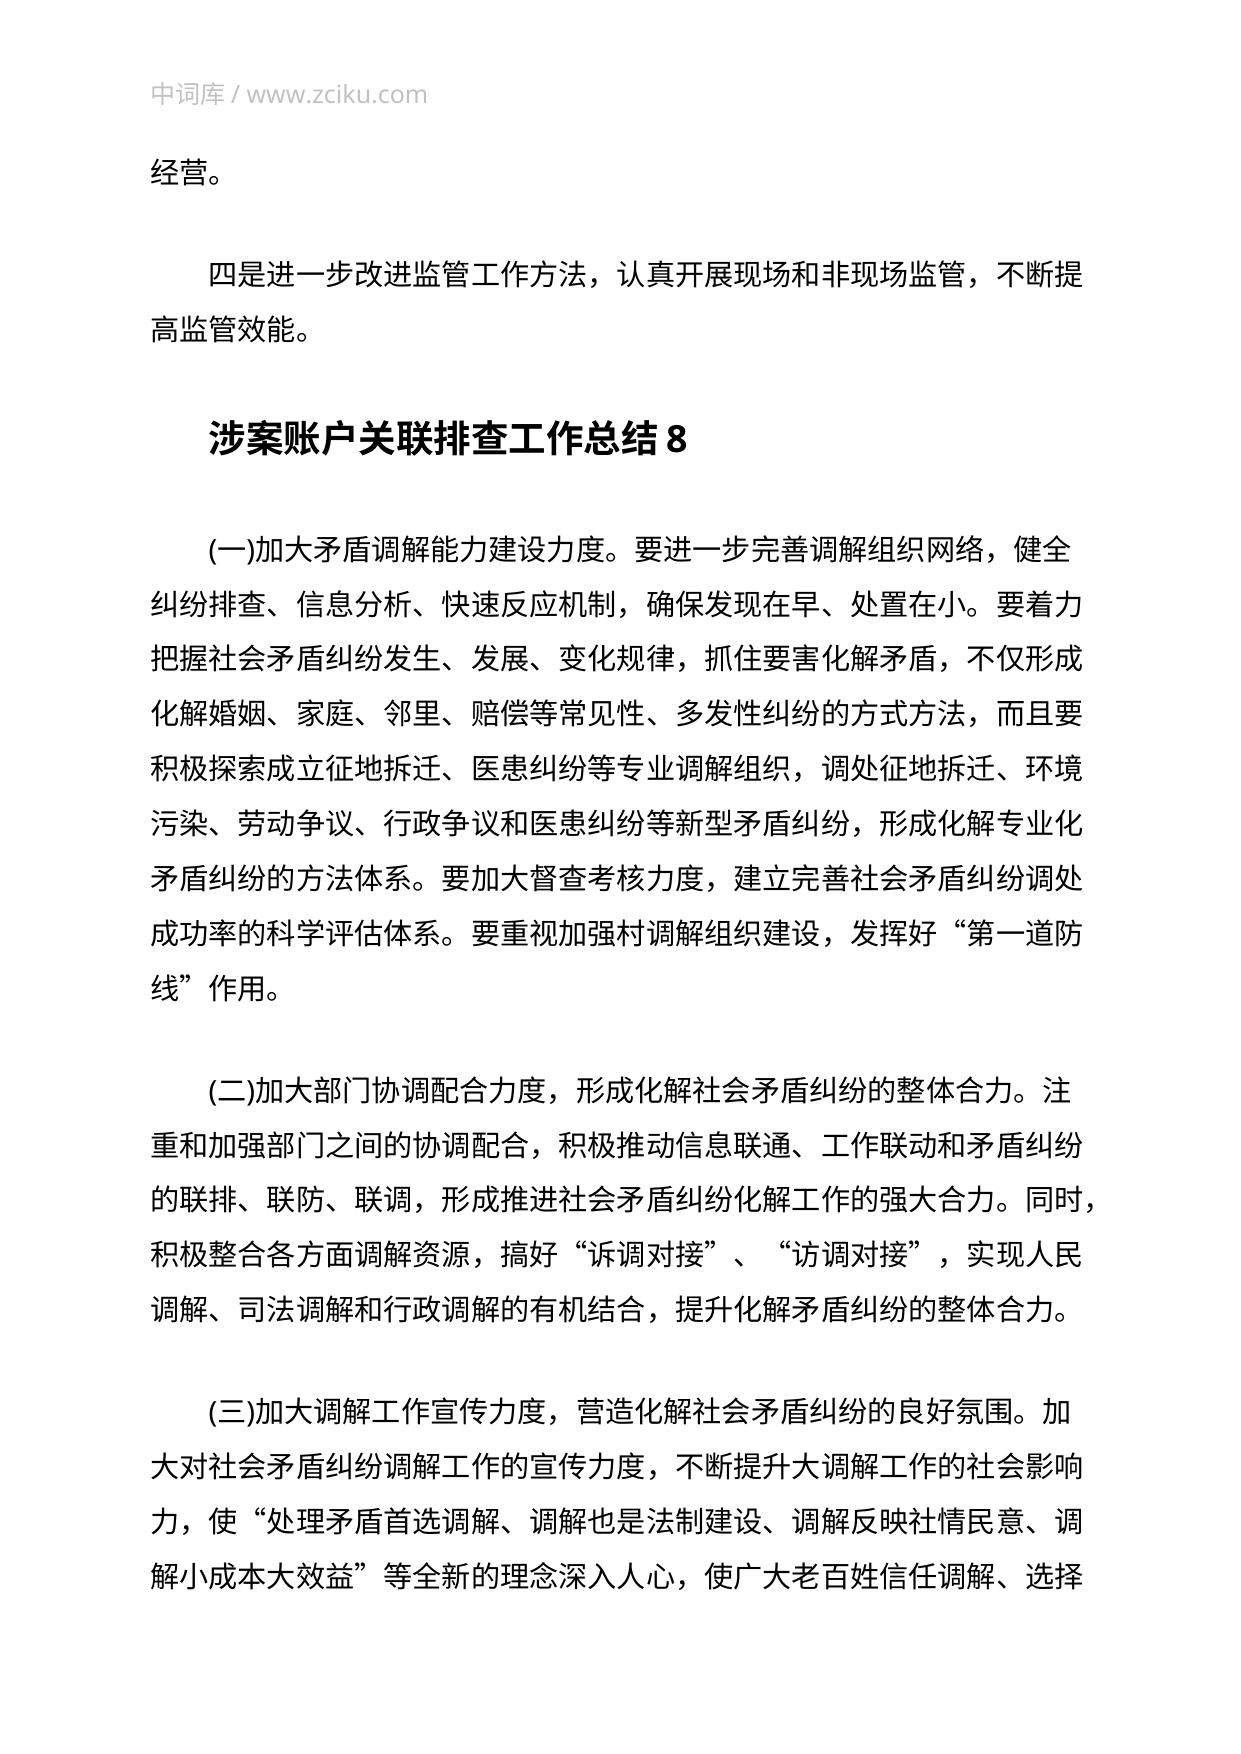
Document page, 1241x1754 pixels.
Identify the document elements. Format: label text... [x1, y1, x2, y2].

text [150, 150, 1090, 192]
text (一)加大矛盾调解能力建设力度。要进一步完善调解组织网络，健全纠纷排查、信息分析、快速反应机制，确保发现在早、处置在小。要着力把握社会矛盾纠纷发生、发展、变化规律，抓住要害化解矛盾，不仅形成化解婚姻、家庭、邻里、赔偿等常见性、多发性纠纷的方式方法，而且要积极探索成立征地拆迁、医患纠纷等专业调解组织，调处征地拆迁、环境污染、劳动争议、行政争议和医患纠纷等新型矛盾纠纷，形成化解专业化矛盾纠纷的方法体系。要加大督查考核力度，建立完善社会矛盾纠纷调处成功率的科学评估体系。要重视加强村调解组织建设，发挥好“第一道防线”作用。 [150, 526, 1090, 1008]
text (二)加大部门协调配合力度，形成化解社会矛盾纠纷的整体合力。注重和加强部门之间的协调配合，积极推动信息联通、工作联动和矛盾纠纷的联排、联防、联调，形成推进社会矛盾纠纷化解工作的强大合力。同时，积极整合各方面调解资源，搞好“诉调对接”、“访调对接”，实现人民调解、司法调解和行政调解的有机结合，提升化解矛盾纠纷的整体合力。 [150, 1067, 1090, 1329]
text 四是进一步改进监管工作方法，认真开展现场和非现场监管，不断提高监管效能。 [150, 252, 1090, 349]
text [150, 1388, 1090, 1596]
text 涉案账户关联排查工作总结8 [150, 408, 1090, 463]
